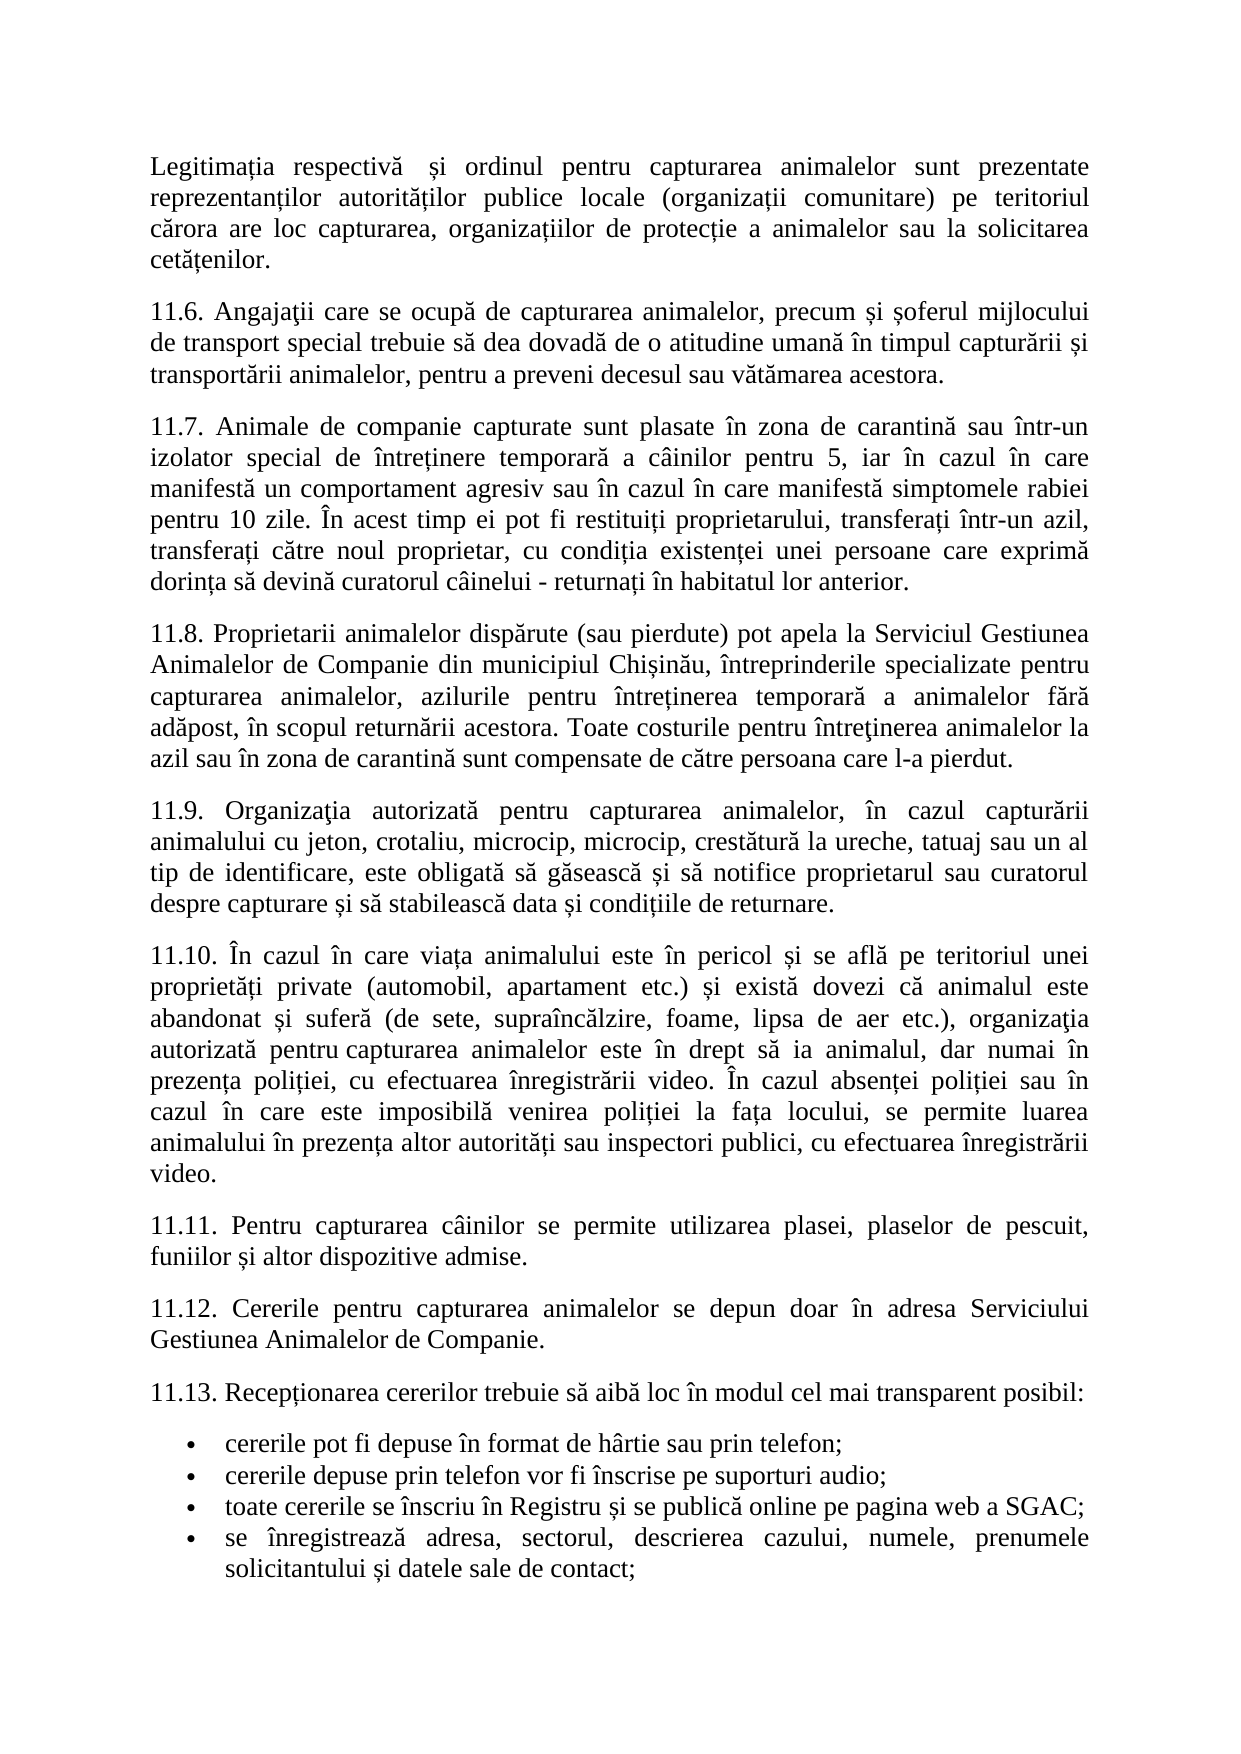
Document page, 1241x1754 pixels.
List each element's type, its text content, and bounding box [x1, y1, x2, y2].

text 11.10. În cazul în care viața animalului este în pericol și se află pe teritoriul unei proprietăți private (automobil, apartament etc.) și există dovezi că animalul este abandonat și suferă (de sete, supraîncălzire, foame, lipsa de aer etc.), organizaţia autorizată pentru capturarea animalelor este în drept să ia animalul, dar numai în prezența poliției, cu efectuarea înregistrării video. În cazul absenței poliției sau în cazul în care este imposibilă venirea poliției la fața locului, se permite luarea animalului în prezența altor autorități sau inspectori publici, cu efectuarea înregistrării video. [150, 939, 1090, 1188]
text Legitimația respectivă și ordinul pentru capturarea animalelor sunt prezentate reprezentanților autorităților publice locale (organizații comunitare) pe teritoriul cărora are loc capturarea, organizațiilor de protecție a animalelor sau la solicitarea cetățenilor. [150, 150, 1090, 274]
text 11.13. Recepționarea cererilor trebuie să aibă loc în modul cel mai transparent posibil: [150, 1376, 1090, 1407]
text 11.11. Pentru capturarea câinilor se permite utilizarea plasei, plaselor de pescuit, funiilor și altor dispozitive admise. [150, 1209, 1090, 1272]
list toate cererile se înscriu în Registru și se publică online pe pagina web a SGAC; [187, 1490, 1090, 1521]
text 11.8. Proprietarii animalelor dispărute (sau pierdute) pot apela la Serviciul Gestiunea Animalelor de Companie din municipiul Chișinău, întreprinderile specializate pentru capturarea animalelor, azilurile pentru întreținerea temporară a animalelor fără adăpost, în scopul returnării acestora. Toate costurile pentru întreţinerea animalelor la azil sau în zona de carantină sunt compensate de către persoana care l-a pierdut. [150, 617, 1090, 773]
list cererile depuse prin telefon vor fi înscrise pe suporturi audio; [187, 1459, 1090, 1490]
text 11.12. Cererile pentru capturarea animalelor se depun doar în adresa Serviciului Gestiunea Animalelor de Companie. [150, 1292, 1090, 1355]
text 11.9. Organizaţia autorizată pentru capturarea animalelor, în cazul capturării animalului cu jeton, crotaliu, microcip, microcip, crestătură la ureche, tatuaj sau un al tip de identificare, este obligată să găsească și să notifice proprietarul sau curatorul despre capturare și să stabilească data și condițiile de returnare. [150, 794, 1090, 918]
text 11.7. Animale de companie capturate sunt plasate în zona de carantină sau într-un izolator special de întreținere temporară a câinilor pentru 5, iar în cazul în care manifestă un comportament agresiv sau în cazul în care manifestă simptomele rabiei pentru 10 zile. În acest timp ei pot fi restituiți proprietarului, transferați într-un azil, transferați către noul proprietar, cu condiția existenței unei persoane care exprimă dorința să devină curatorul câinelui - returnați în habitatul lor anterior. [150, 410, 1090, 597]
list se înregistrează adresa, sectorul, descrierea cazului, numele, prenumele solicitantului și datele sale de contact; [187, 1521, 1090, 1583]
list cererile pot fi depuse în format de hârtie sau prin telefon; [187, 1428, 1090, 1459]
text 11.6. Angajaţii care se ocupă de capturarea animalelor, precum și șoferul mijlocului de transport special trebuie să dea dovadă de o atitudine umană în timpul capturării și transportării animalelor, pentru a preveni decesul sau vătămarea acestora. [150, 295, 1090, 389]
